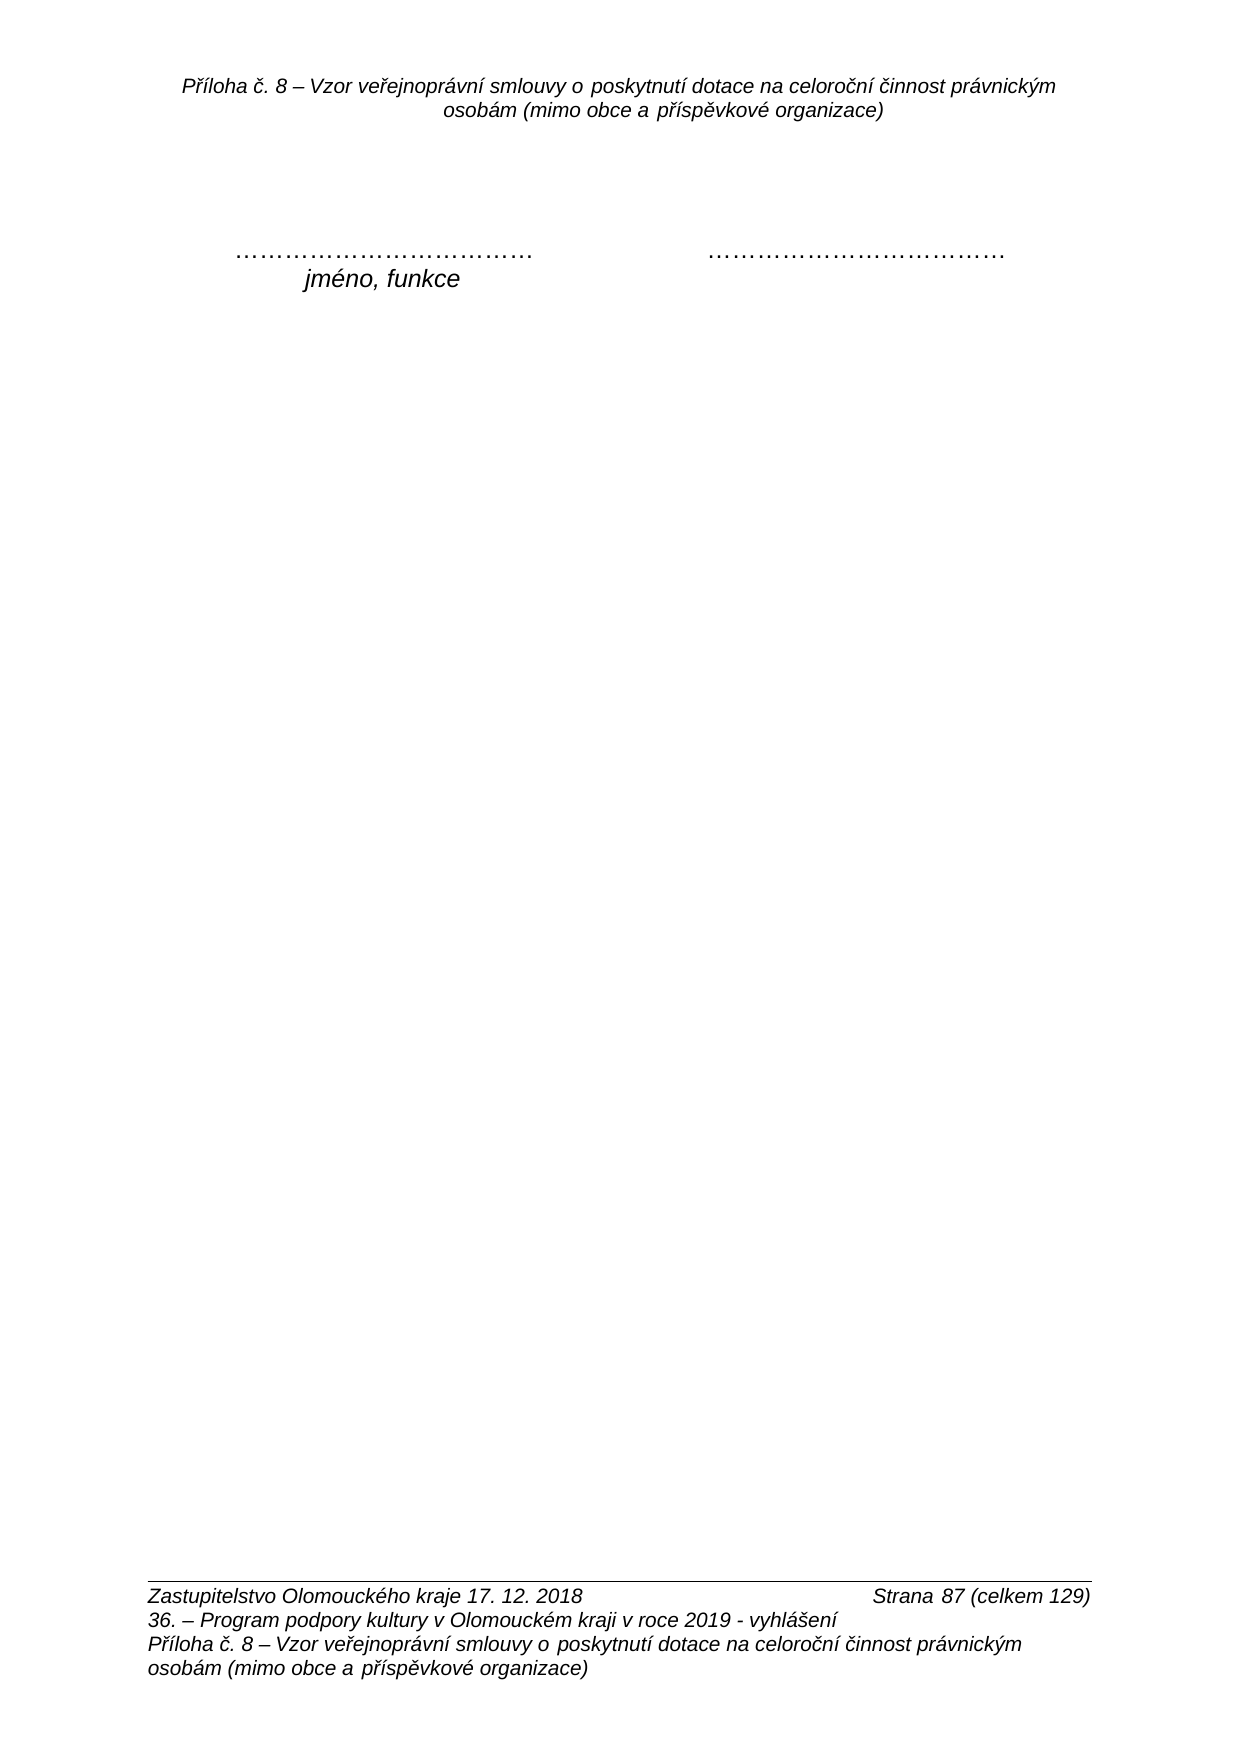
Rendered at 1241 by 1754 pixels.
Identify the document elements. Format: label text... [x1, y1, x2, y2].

table_cell ……………………………… jméno, funkce [148, 148, 620, 321]
table_cell ……………………………… [620, 148, 1092, 321]
